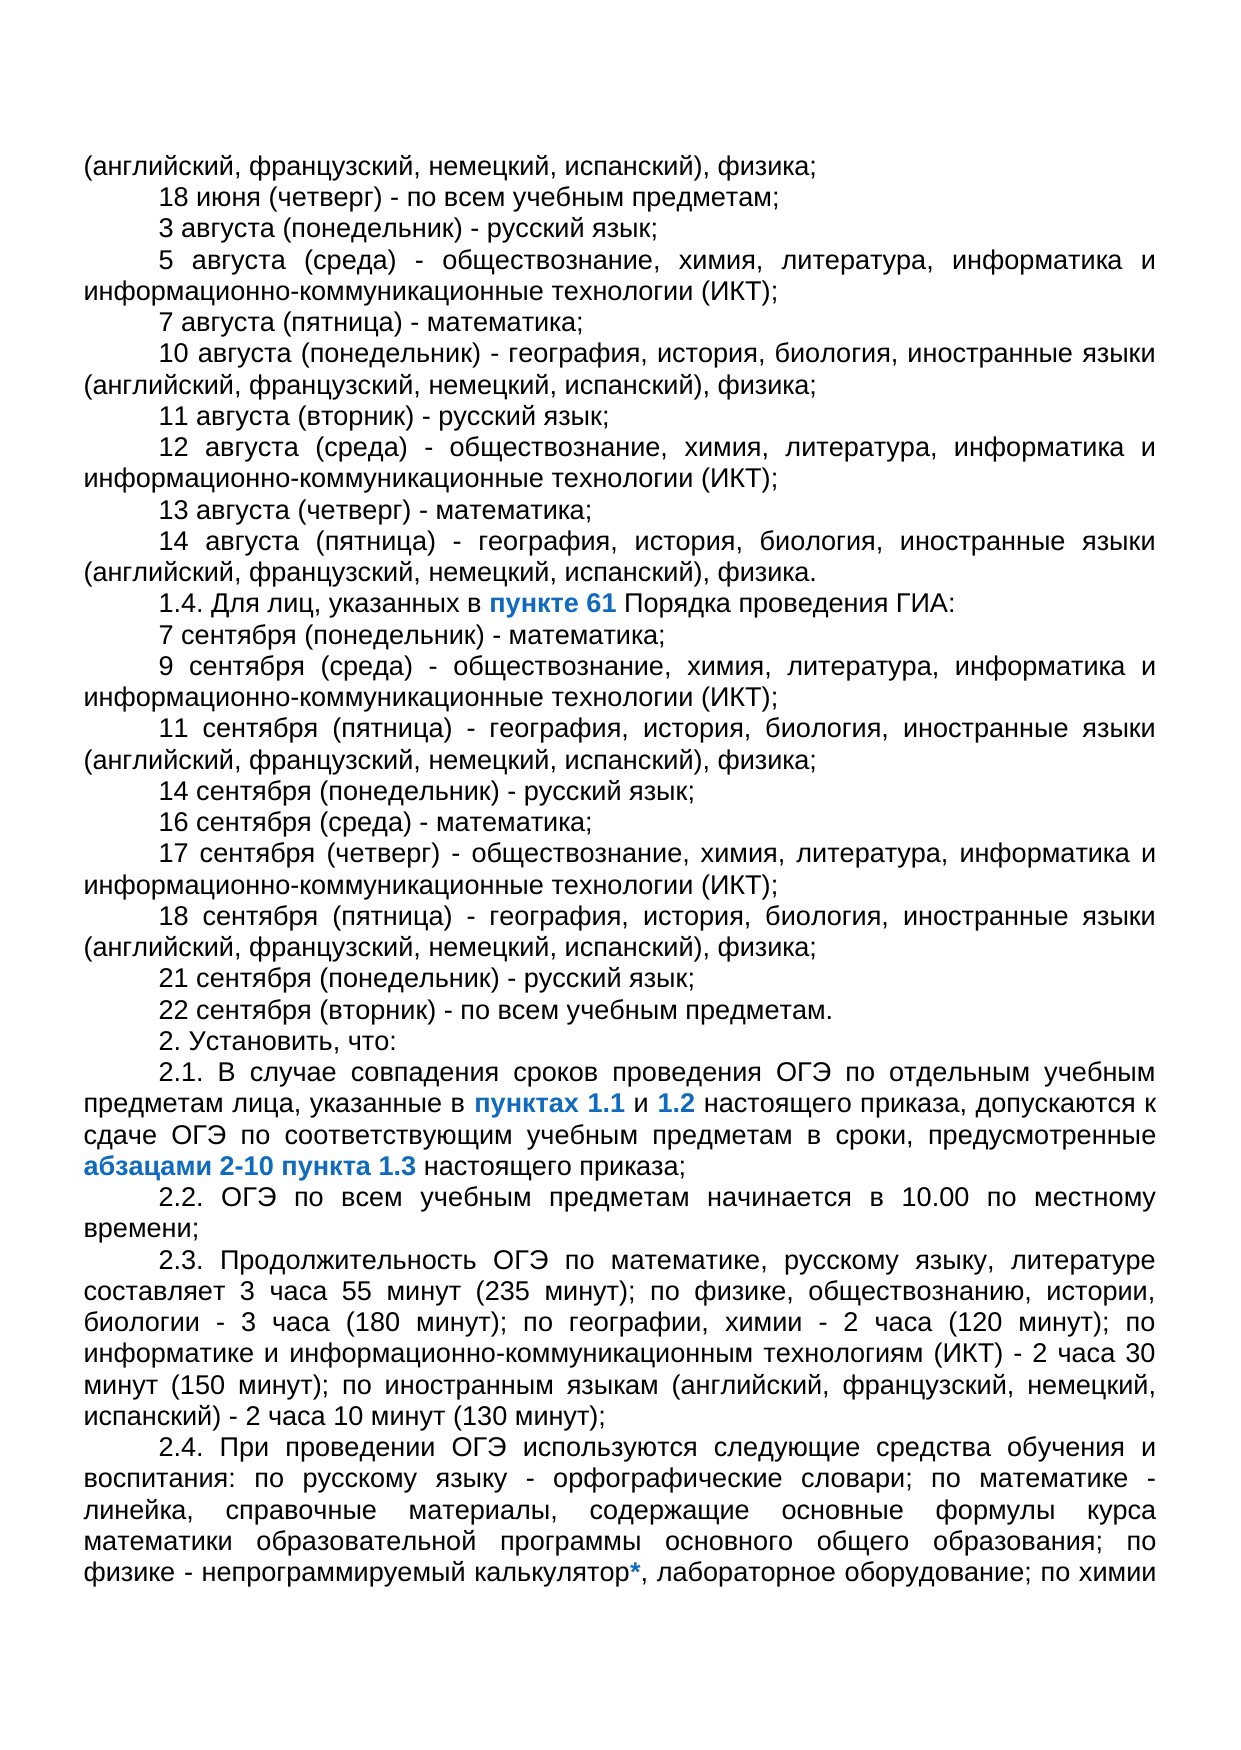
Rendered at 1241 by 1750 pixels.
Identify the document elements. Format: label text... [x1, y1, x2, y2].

text 10 августа (понедельник) - география, история, биология, иностранные языки (английский, французский, немецкий, испанский), физика; [83, 337, 1157, 400]
text 14 августа (пятница) - география, история, биология, иностранные языки (английский, французский, немецкий, испанский), физика. [83, 525, 1157, 587]
text 21 сентября (понедельник) - русский язык; [83, 962, 1157, 994]
text 2.3. Продолжительность ОГЭ по математике, русскому языку, литературе составляет 3 часа 55 минут (235 минут); по физике, обществознанию, истории, биологии - 3 часа (180 минут); по географии, химии - 2 часа (120 минут); по информатике и информационно-коммуникационным технологиям (ИКТ) - 2 часа 30 минут (150 минут); по иностранным языкам (английский, французский, немецкий, испанский) - 2 часа 10 минут (130 минут); [83, 1244, 1157, 1431]
text 9 сентября (среда) - обществознание, химия, литература, информатика и информационно-коммуникационные технологии (ИКТ); [83, 650, 1157, 712]
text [83, 150, 1157, 181]
text 14 сентября (понедельник) - русский язык; [83, 775, 1157, 806]
text 11 августа (вторник) - русский язык; [83, 400, 1157, 431]
text 2.1. В случае совпадения сроков проведения ОГЭ по отдельным учебным предметам лица, указанные в пунктах 1.1 и 1.2 настоящего приказа, допускаются к сдаче ОГЭ по соответствующим учебным предметам в сроки, предусмотренные абзацами 2-10 пункта 1.3 настоящего приказа; [83, 1056, 1157, 1181]
text 2. Установить, что: [83, 1025, 1157, 1056]
text 17 сентября (четверг) - обществознание, химия, литература, информатика и информационно-коммуникационные технологии (ИКТ); [83, 837, 1157, 900]
text 5 августа (среда) - обществознание, химия, литература, информатика и информационно-коммуникационные технологии (ИКТ); [83, 244, 1157, 306]
text 12 августа (среда) - обществознание, химия, литература, информатика и информационно-коммуникационные технологии (ИКТ); [83, 431, 1157, 494]
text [83, 1431, 1157, 1587]
text 2.2. ОГЭ по всем учебным предметам начинается в 10.00 по местному времени; [83, 1181, 1157, 1244]
text 18 сентября (пятница) - география, история, биология, иностранные языки (английский, французский, немецкий, испанский), физика; [83, 900, 1157, 962]
text 3 августа (понедельник) - русский язык; [83, 212, 1157, 244]
text 18 июня (четверг) - по всем учебным предметам; [83, 181, 1157, 212]
text 11 сентября (пятница) - география, история, биология, иностранные языки (английский, французский, немецкий, испанский), физика; [83, 712, 1157, 775]
text 22 сентября (вторник) - по всем учебным предметам. [83, 994, 1157, 1025]
text 16 сентября (среда) - математика; [83, 806, 1157, 837]
text 7 августа (пятница) - математика; [83, 306, 1157, 337]
text 7 сентября (понедельник) - математика; [83, 619, 1157, 650]
text 1.4. Для лиц, указанных в пункте 61 Порядка проведения ГИА: [83, 587, 1157, 619]
text 13 августа (четверг) - математика; [83, 494, 1157, 525]
